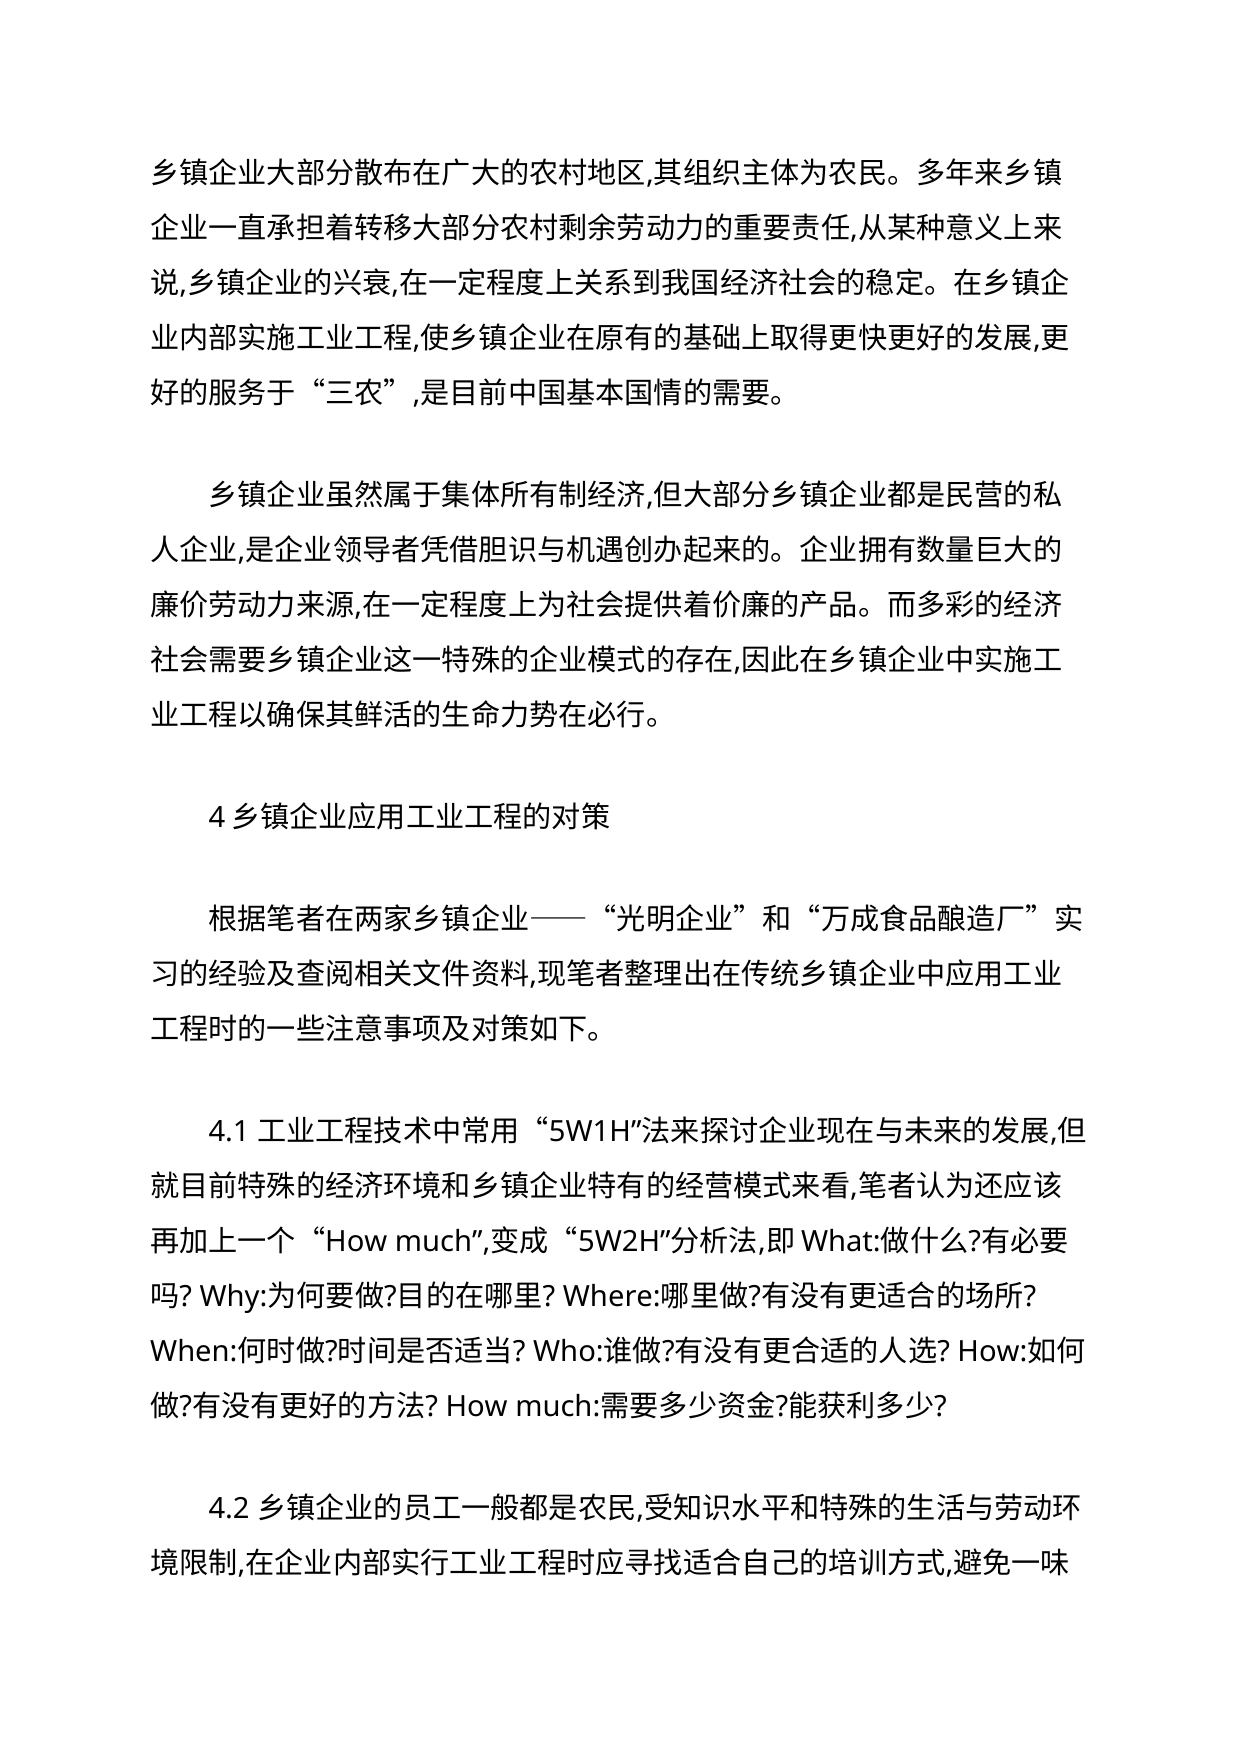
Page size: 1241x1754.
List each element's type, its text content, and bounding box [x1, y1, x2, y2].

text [150, 1484, 1090, 1582]
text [150, 150, 1090, 412]
text 乡镇企业虽然属于集体所有制经济,但大部分乡镇企业都是民营的私人企业,是企业领导者凭借胆识与机遇创办起来的。企业拥有数量巨大的廉价劳动力来源,在一定程度上为社会提供着价廉的产品。而多彩的经济社会需要乡镇企业这一特殊的企业模式的存在,因此在乡镇企业中实施工业工程以确保其鲜活的生命力势在必行。 [150, 472, 1090, 734]
text 根据笔者在两家乡镇企业——“光明企业”和“万成食品酿造厂”实习的经验及查阅相关文件资料,现笔者整理出在传统乡镇企业中应用工业工程时的一些注意事项及对策如下。 [150, 896, 1090, 1048]
text 4乡镇企业应用工业工程的对策 [150, 794, 1090, 836]
text 4.1 工业工程技术中常用“5W1H”法来探讨企业现在与未来的发展,但就目前特殊的经济环境和乡镇企业特有的经营模式来看,笔者认为还应该再加上一个“How much”,变成“5W2H”分析法,即What:做什么?有必要吗? Why:为何要做?目的在哪里? Where:哪里做?有没有更适合的场所? When:何时做?时间是否适当? Who:谁做?有没有更合适的人选? How:如何做?有没有更好的方法? How much:需要多少资金?能获利多少? [150, 1107, 1090, 1425]
